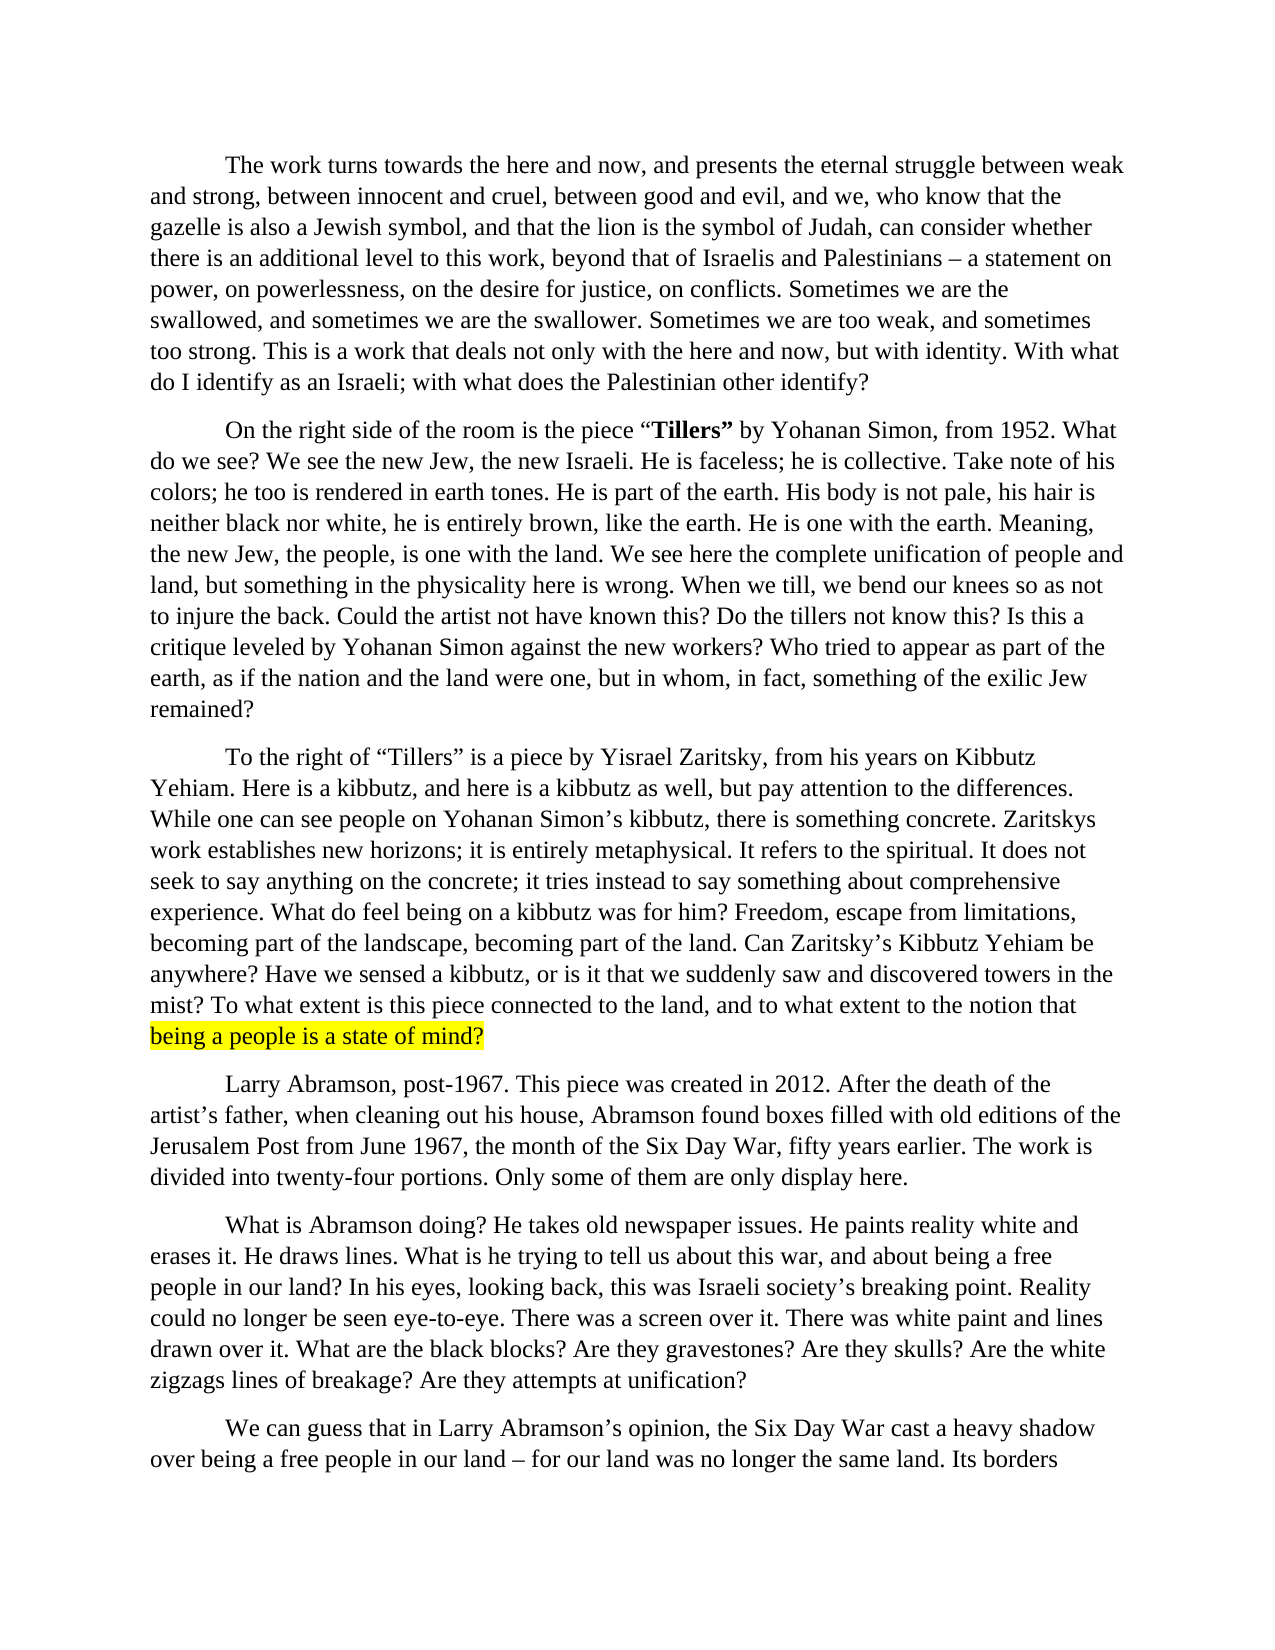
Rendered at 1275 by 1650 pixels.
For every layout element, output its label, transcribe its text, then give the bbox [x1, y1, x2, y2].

text On the right side of the room is the piece “Tillers” by Yohanan Simon, from 1952. What do we see? We see the new Jew, the new Israeli. He is faceless; he is collective. Take note of his colors; he too is rendered in earth tones. He is part of the earth. His body is not pale, his hair is neither black nor white, he is entirely brown, like the earth. He is one with the earth. Meaning, the new Jew, the people, is one with the land. We see here the complete unification of people and land, but something in the physicality here is wrong. When we till, we bend our knees so as not to injure the back. Could the artist not have known this? Do the tillers not know this? Is this a critique leveled by Yohanan Simon against the new workers? Who tried to appear as part of the earth, as if the nation and the land were one, but in whom, in fact, something of the exilic Jew remained? [150, 415, 1125, 723]
text What is Abramson doing? He takes old newspaper issues. He paints reality white and erases it. He draws lines. What is he trying to tell us about this war, and about being a free people in our land? In his eyes, looking back, this was Israeli society’s breaking point. Reality could no longer be seen eye-to-eye. There was a screen over it. There was white paint and lines drawn over it. What are the black blocks? Are they gravestones? Are they skulls? Are the white zigzags lines of breakage? Are they attempts at unification? [150, 1210, 1125, 1394]
text To the right of “Tillers” is a piece by Yisrael Zaritsky, from his years on Kibbutz Yehiam. Here is a kibbutz, and here is a kibbutz as well, but pay attention to the differences. While one can see people on Yohanan Simon’s kibbutz, there is something concrete. Zaritskys work establishes new horizons; it is entirely metaphysical. It refers to the spiritual. It does not seek to say anything on the concrete; it tries instead to say something about comprehensive experience. What do feel being on a kibbutz was for him? Freedom, escape from limitations, becoming part of the landscape, becoming part of the land. Can Zaritsky’s Kibbutz Yehiam be anywhere? Have we sensed a kibbutz, or is it that we suddenly saw and discovered towers in the mist? To what extent is this piece connected to the land, and to what extent to the notion that being a people is a state of mind? [150, 742, 1125, 1050]
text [150, 1413, 1125, 1473]
text Larry Abramson, post-1967. This piece was created in 2012. After the death of the artist’s father, when cleaning out his house, Abramson found boxes filled with old editions of the Jerusalem Post from June 1967, the month of the Six Day War, fifty years earlier. The work is divided into twenty-four portions. Only some of them are only display here. [150, 1069, 1125, 1191]
text The work turns towards the here and now, and presents the eternal struggle between weak and strong, between innocent and cruel, between good and evil, and we, who know that the gazelle is also a Jewish symbol, and that the lion is the symbol of Judah, can consider whether there is an additional level to this work, beyond that of Israelis and Palestinians – a statement on power, on powerlessness, on the desire for justice, on conflicts. Sometimes we are the swallowed, and sometimes we are the swallower. Sometimes we are too weak, and sometimes too strong. This is a work that deals not only with the here and now, but with identity. With what do I identify as an Israeli; with what does the Palestinian other identify? [150, 150, 1125, 396]
